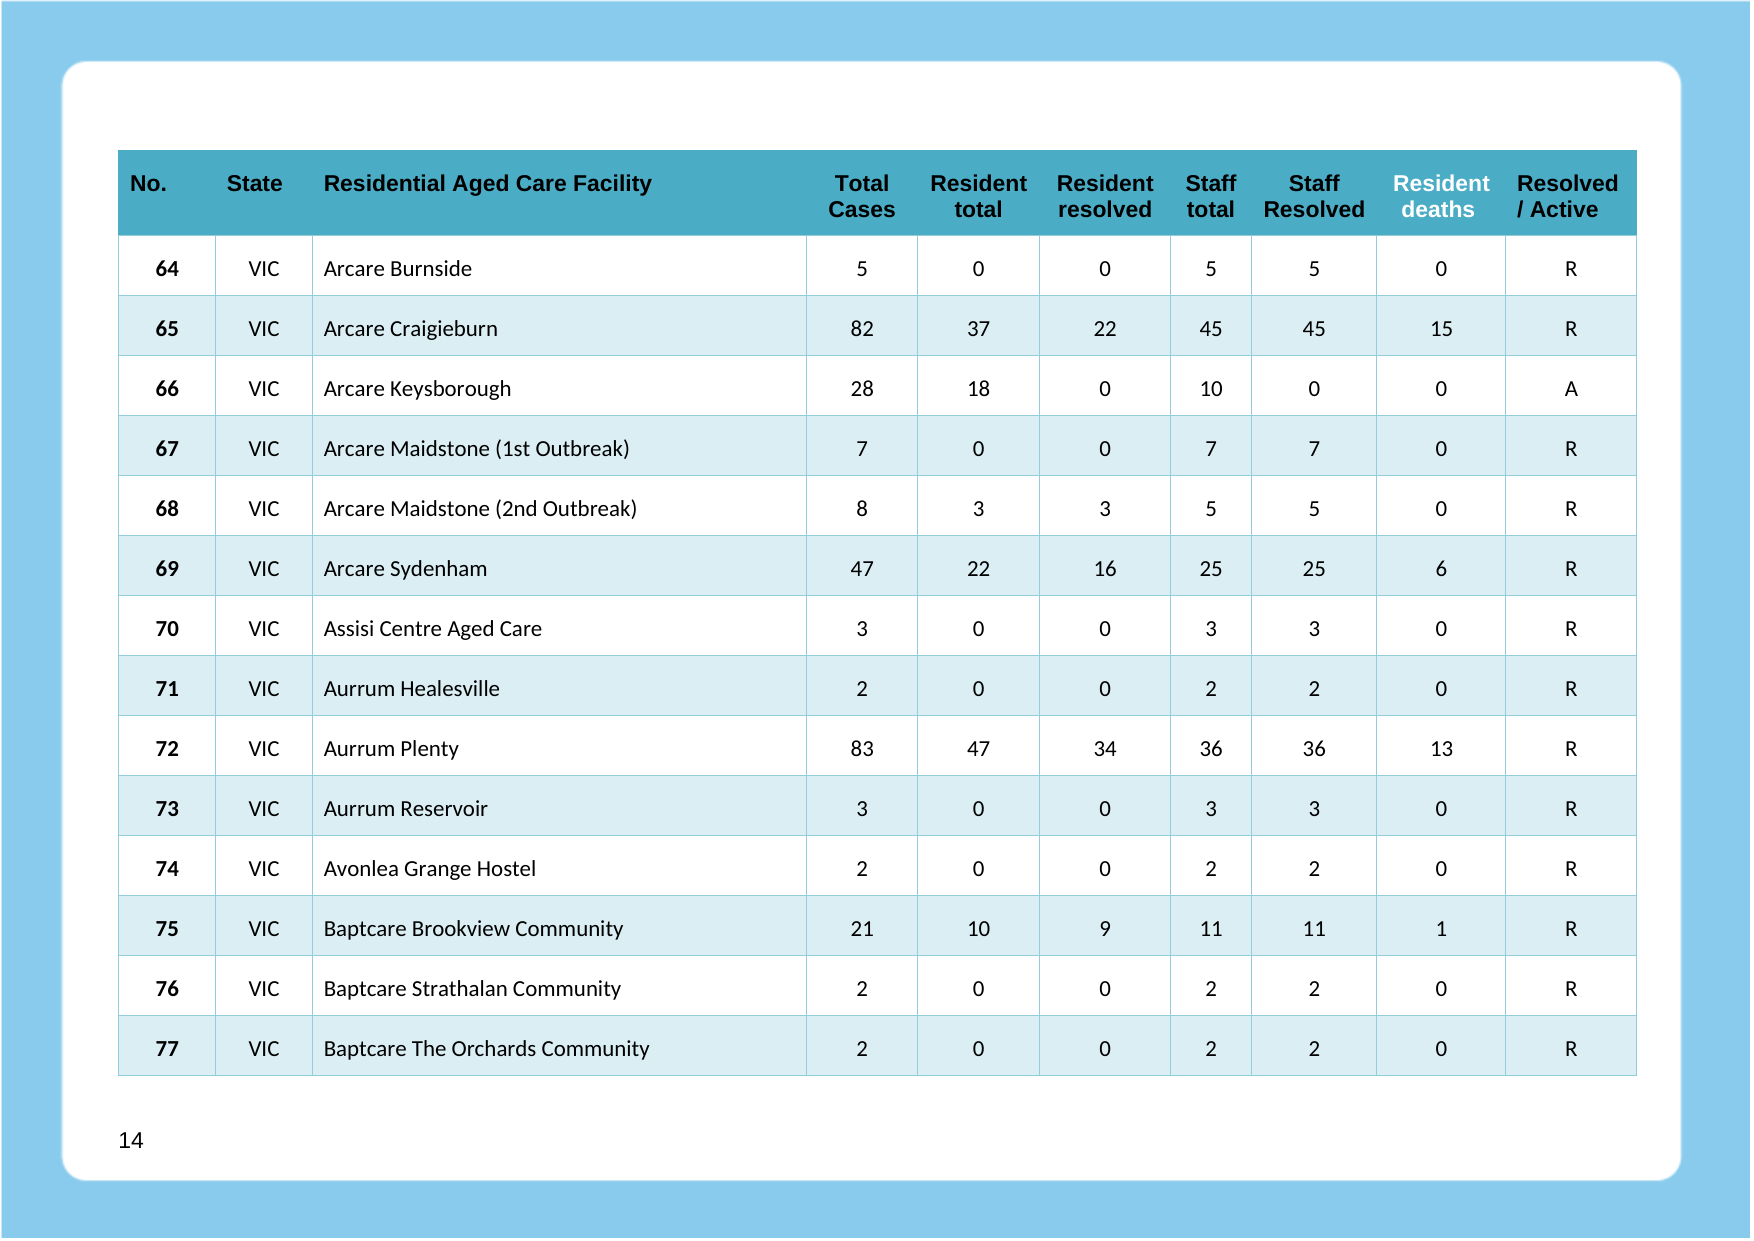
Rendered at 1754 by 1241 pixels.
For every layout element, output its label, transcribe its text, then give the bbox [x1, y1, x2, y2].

table_cell 3 [1171, 776, 1251, 835]
table_cell Baptcare Brookview Community [313, 896, 806, 955]
table_cell Baptcare Strathalan Community [313, 956, 806, 1015]
table_cell 3 [918, 476, 1039, 535]
table_cell Arcare Burnside [313, 236, 806, 295]
table_cell VIC [216, 656, 312, 715]
table_cell 5 [807, 236, 917, 295]
table_cell VIC [216, 596, 312, 655]
table_cell 0 [1377, 956, 1505, 1015]
table_cell 76 [119, 956, 215, 1015]
table_cell Assisi Centre Aged Care [313, 596, 806, 655]
table_cell 7 [1252, 416, 1376, 475]
table_cell VIC [216, 776, 312, 835]
table_cell 0 [1040, 416, 1170, 475]
table_cell VIC [216, 536, 312, 595]
table_cell 3 [1040, 476, 1170, 535]
table_cell 22 [1040, 296, 1170, 355]
table_cell 0 [1377, 476, 1505, 535]
table_header Resident deaths [1377, 151, 1505, 235]
table_cell R [1506, 836, 1636, 895]
table_header Staff total [1171, 151, 1251, 235]
table_cell 3 [1252, 776, 1376, 835]
table_cell 70 [119, 596, 215, 655]
table_cell R [1506, 236, 1636, 295]
table_cell 5 [1171, 476, 1251, 535]
table_cell 10 [1171, 356, 1251, 415]
table_cell VIC [216, 416, 312, 475]
table_header Resolved / Active [1506, 151, 1636, 235]
table_cell 2 [1171, 656, 1251, 715]
table_cell 25 [1252, 536, 1376, 595]
table_cell Arcare Sydenham [313, 536, 806, 595]
table_cell Arcare Maidstone (2nd Outbreak) [313, 476, 806, 535]
table_cell 47 [807, 536, 917, 595]
table_cell 74 [119, 836, 215, 895]
table_cell 71 [119, 656, 215, 715]
table_cell 2 [807, 656, 917, 715]
table_cell R [1506, 596, 1636, 655]
table_cell 2 [1252, 956, 1376, 1015]
table_cell 5 [1252, 476, 1376, 535]
table_cell 21 [807, 896, 917, 955]
table_cell 7 [1171, 416, 1251, 475]
table_header Total Cases [807, 151, 917, 235]
table_cell 3 [807, 596, 917, 655]
table_cell 0 [918, 956, 1039, 1015]
table_cell Arcare Maidstone (1st Outbreak) [313, 416, 806, 475]
table_cell 11 [1171, 896, 1251, 955]
table_cell 5 [1252, 236, 1376, 295]
table_cell VIC [216, 716, 312, 775]
table_cell 0 [1040, 836, 1170, 895]
table_cell 3 [807, 776, 917, 835]
table_cell 82 [807, 296, 917, 355]
table_cell 75 [119, 896, 215, 955]
table_cell 2 [1252, 1016, 1376, 1075]
table_cell VIC [216, 1016, 312, 1075]
table_cell 0 [1377, 656, 1505, 715]
table_header Resident total [918, 151, 1039, 235]
table_cell R [1506, 896, 1636, 955]
table_cell 0 [1040, 956, 1170, 1015]
table_cell 45 [1171, 296, 1251, 355]
table_cell 65 [119, 296, 215, 355]
table_cell R [1506, 716, 1636, 775]
table_cell VIC [216, 236, 312, 295]
table_cell 13 [1377, 716, 1505, 775]
table_cell 2 [1252, 656, 1376, 715]
table_cell R [1506, 416, 1636, 475]
table_cell 2 [1171, 836, 1251, 895]
table_cell 73 [119, 776, 215, 835]
table_cell 67 [119, 416, 215, 475]
table_cell A [1506, 356, 1636, 415]
table_cell R [1506, 536, 1636, 595]
table_cell R [1506, 956, 1636, 1015]
picture [3, 2, 1750, 1238]
table_cell 0 [918, 416, 1039, 475]
table_cell 28 [807, 356, 917, 415]
table_cell 0 [918, 1016, 1039, 1075]
table_cell 2 [807, 836, 917, 895]
table_cell 0 [918, 236, 1039, 295]
table_header State [216, 151, 312, 235]
table_cell 15 [1377, 296, 1505, 355]
table_header Resident resolved [1040, 151, 1170, 235]
table_cell 22 [918, 536, 1039, 595]
table_cell 83 [807, 716, 917, 775]
table_cell 9 [1040, 896, 1170, 955]
table_cell 36 [1171, 716, 1251, 775]
table_cell 8 [807, 476, 917, 535]
table_cell 2 [1171, 1016, 1251, 1075]
table_cell Aurrum Plenty [313, 716, 806, 775]
table_cell R [1506, 1016, 1636, 1075]
table_cell 2 [807, 956, 917, 1015]
table_cell 0 [918, 836, 1039, 895]
table_cell R [1506, 296, 1636, 355]
table_cell Aurrum Reservoir [313, 776, 806, 835]
table_header No. [119, 151, 215, 235]
table_cell VIC [216, 356, 312, 415]
table_cell 37 [918, 296, 1039, 355]
table_cell 69 [119, 536, 215, 595]
table_cell 3 [1171, 596, 1251, 655]
table_cell 2 [1252, 836, 1376, 895]
table_cell 0 [1377, 236, 1505, 295]
table_cell 45 [1252, 296, 1376, 355]
table_cell 0 [1377, 836, 1505, 895]
table_cell 0 [918, 776, 1039, 835]
table_cell 0 [1040, 596, 1170, 655]
table_cell 0 [918, 656, 1039, 715]
table_cell 25 [1171, 536, 1251, 595]
table_cell 0 [1377, 776, 1505, 835]
table_cell 34 [1040, 716, 1170, 775]
table_cell R [1506, 476, 1636, 535]
table_cell 5 [1171, 236, 1251, 295]
table_cell 47 [918, 716, 1039, 775]
table_header Staff Resolved [1252, 151, 1376, 235]
table_cell 6 [1377, 536, 1505, 595]
table_cell 0 [1040, 1016, 1170, 1075]
table_cell 0 [1040, 236, 1170, 295]
table_cell VIC [216, 956, 312, 1015]
table_cell VIC [216, 836, 312, 895]
table_cell 3 [1252, 596, 1376, 655]
table_cell 0 [1377, 356, 1505, 415]
table_cell Arcare Craigieburn [313, 296, 806, 355]
table_cell 7 [807, 416, 917, 475]
table_cell 36 [1252, 716, 1376, 775]
table_cell Aurrum Healesville [313, 656, 806, 715]
table_cell 10 [918, 896, 1039, 955]
table_cell R [1506, 776, 1636, 835]
table_cell 66 [119, 356, 215, 415]
table_cell 0 [1377, 1016, 1505, 1075]
table_cell 72 [119, 716, 215, 775]
table_cell 0 [918, 596, 1039, 655]
table_cell R [1506, 656, 1636, 715]
table_cell 0 [1377, 416, 1505, 475]
table_cell 0 [1377, 596, 1505, 655]
table_cell VIC [216, 296, 312, 355]
table_cell VIC [216, 476, 312, 535]
table_cell 0 [1040, 356, 1170, 415]
table_cell 64 [119, 236, 215, 295]
table_cell 0 [1040, 776, 1170, 835]
table_cell 18 [918, 356, 1039, 415]
table_cell 77 [119, 1016, 215, 1075]
table_cell 0 [1252, 356, 1376, 415]
table_cell 0 [1040, 656, 1170, 715]
table_cell Arcare Keysborough [313, 356, 806, 415]
table_cell Baptcare The Orchards Community [313, 1016, 806, 1075]
table_cell VIC [216, 896, 312, 955]
table_cell 1 [1377, 896, 1505, 955]
table_header Residential Aged Care Facility [313, 151, 806, 235]
table_cell 11 [1252, 896, 1376, 955]
table_cell 16 [1040, 536, 1170, 595]
table_cell 2 [1171, 956, 1251, 1015]
table_cell 2 [807, 1016, 917, 1075]
table_cell Avonlea Grange Hostel [313, 836, 806, 895]
table_cell 68 [119, 476, 215, 535]
